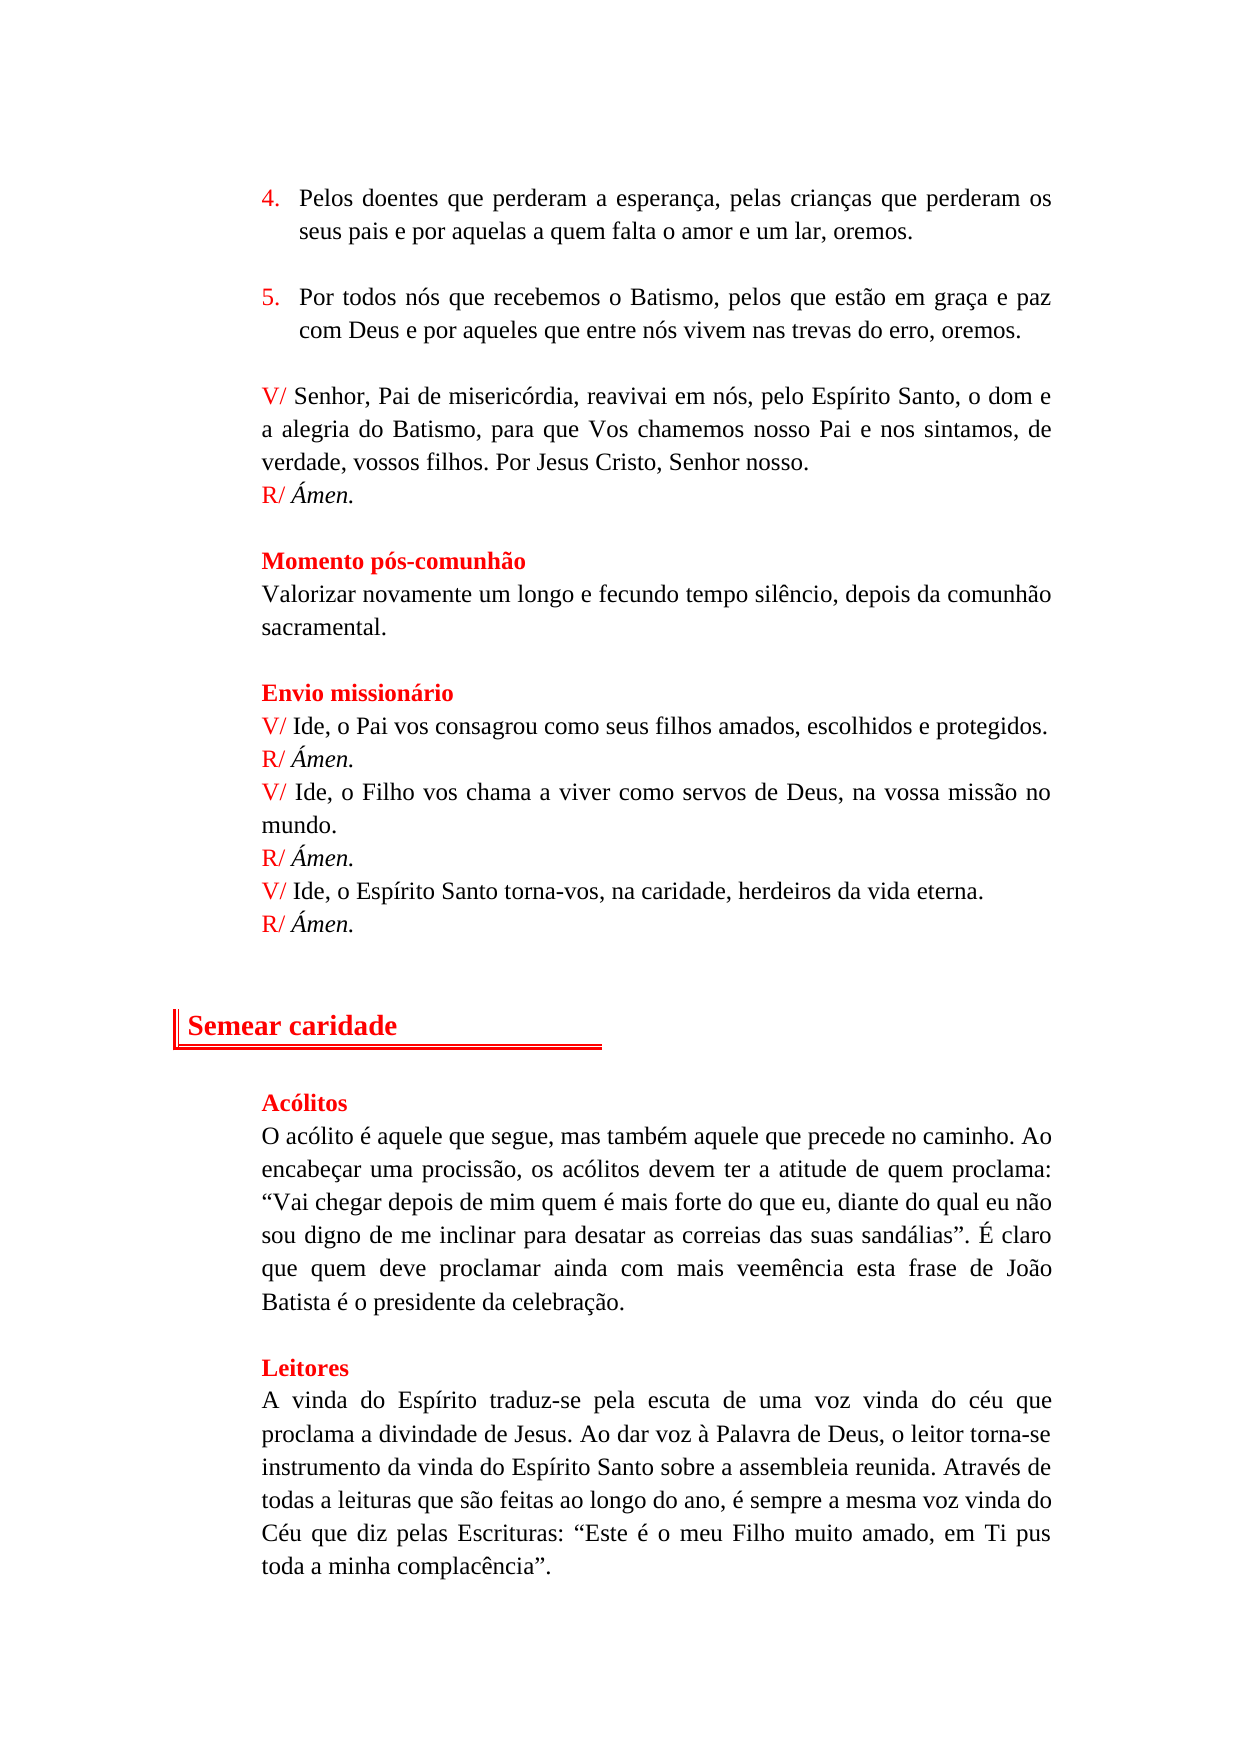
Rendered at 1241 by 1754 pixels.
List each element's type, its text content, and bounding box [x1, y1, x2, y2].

text V/ Ide, o Filho vos chama a viver como servos de Deus, na vossa missão no mundo. [261, 777, 1053, 839]
list Por todos nós que recebemos o Batismo, pelos que estão em graça e paz com Deus e por aqueles que entre nós vivem nas trevas do erro, oremos. [261, 282, 1053, 344]
text R/ Ámen. [261, 480, 1053, 509]
text V/ Ide, o Pai vos consagrou como seus filhos amados, escolhidos e protegidos. [261, 711, 1053, 740]
text Momento pós-comunhão [261, 546, 1053, 575]
text R/ Ámen. [261, 744, 1053, 773]
text R/ Ámen. [261, 843, 1053, 872]
text V/ Ide, o Espírito Santo torna-vos, na caridade, herdeiros da vida eterna. [261, 876, 1053, 905]
text Acólitos [261, 1088, 1053, 1117]
text Valorizar novamente um longo e fecundo tempo silêncio, depois da comunhão sacramental. [261, 579, 1053, 641]
text Semear caridade [173, 1008, 602, 1047]
text A vinda do Espírito traduz-se pela escuta de uma voz vinda do céu que proclama a divindade de Jesus. Ao dar voz à Palavra de Deus, o leitor torna-se instrumento da vinda do Espírito Santo sobre a assembleia reunida. Através de todas a leituras que são feitas ao longo do ano, é sempre a mesma voz vinda do Céu que diz pelas Escrituras: “Este é o meu Filho muito amado, em Ti pus toda a minha complacência”. [261, 1386, 1053, 1579]
text V/ Senhor, Pai de misericórdia, reavivai em nós, pelo Espírito Santo, o dom e a alegria do Batismo, para que Vos chamemos nosso Pai e nos sintamos, de verdade, vossos filhos. Por Jesus Cristo, Senhor nosso. [261, 381, 1053, 476]
text Leitores [261, 1353, 1053, 1381]
text O acólito é aquele que segue, mas também aquele que precede no caminho. Ao encabeçar uma procissão, os acólitos devem ter a atitude de quem proclama: “Vai chegar depois de mim quem é mais forte do que eu, diante do qual eu não sou digno de me inclinar para desatar as correias das suas sandálias”. É claro que quem deve proclamar ainda com mais veemência esta frase de João Batista é o presidente da celebração. [261, 1121, 1053, 1315]
list Pelos doentes que perderam a esperança, pelas crianças que perderam os seus pais e por aquelas a quem falta o amor e um lar, oremos. [261, 183, 1053, 245]
text Envio missionário [261, 678, 1053, 707]
text R/ Ámen. [261, 909, 1053, 938]
